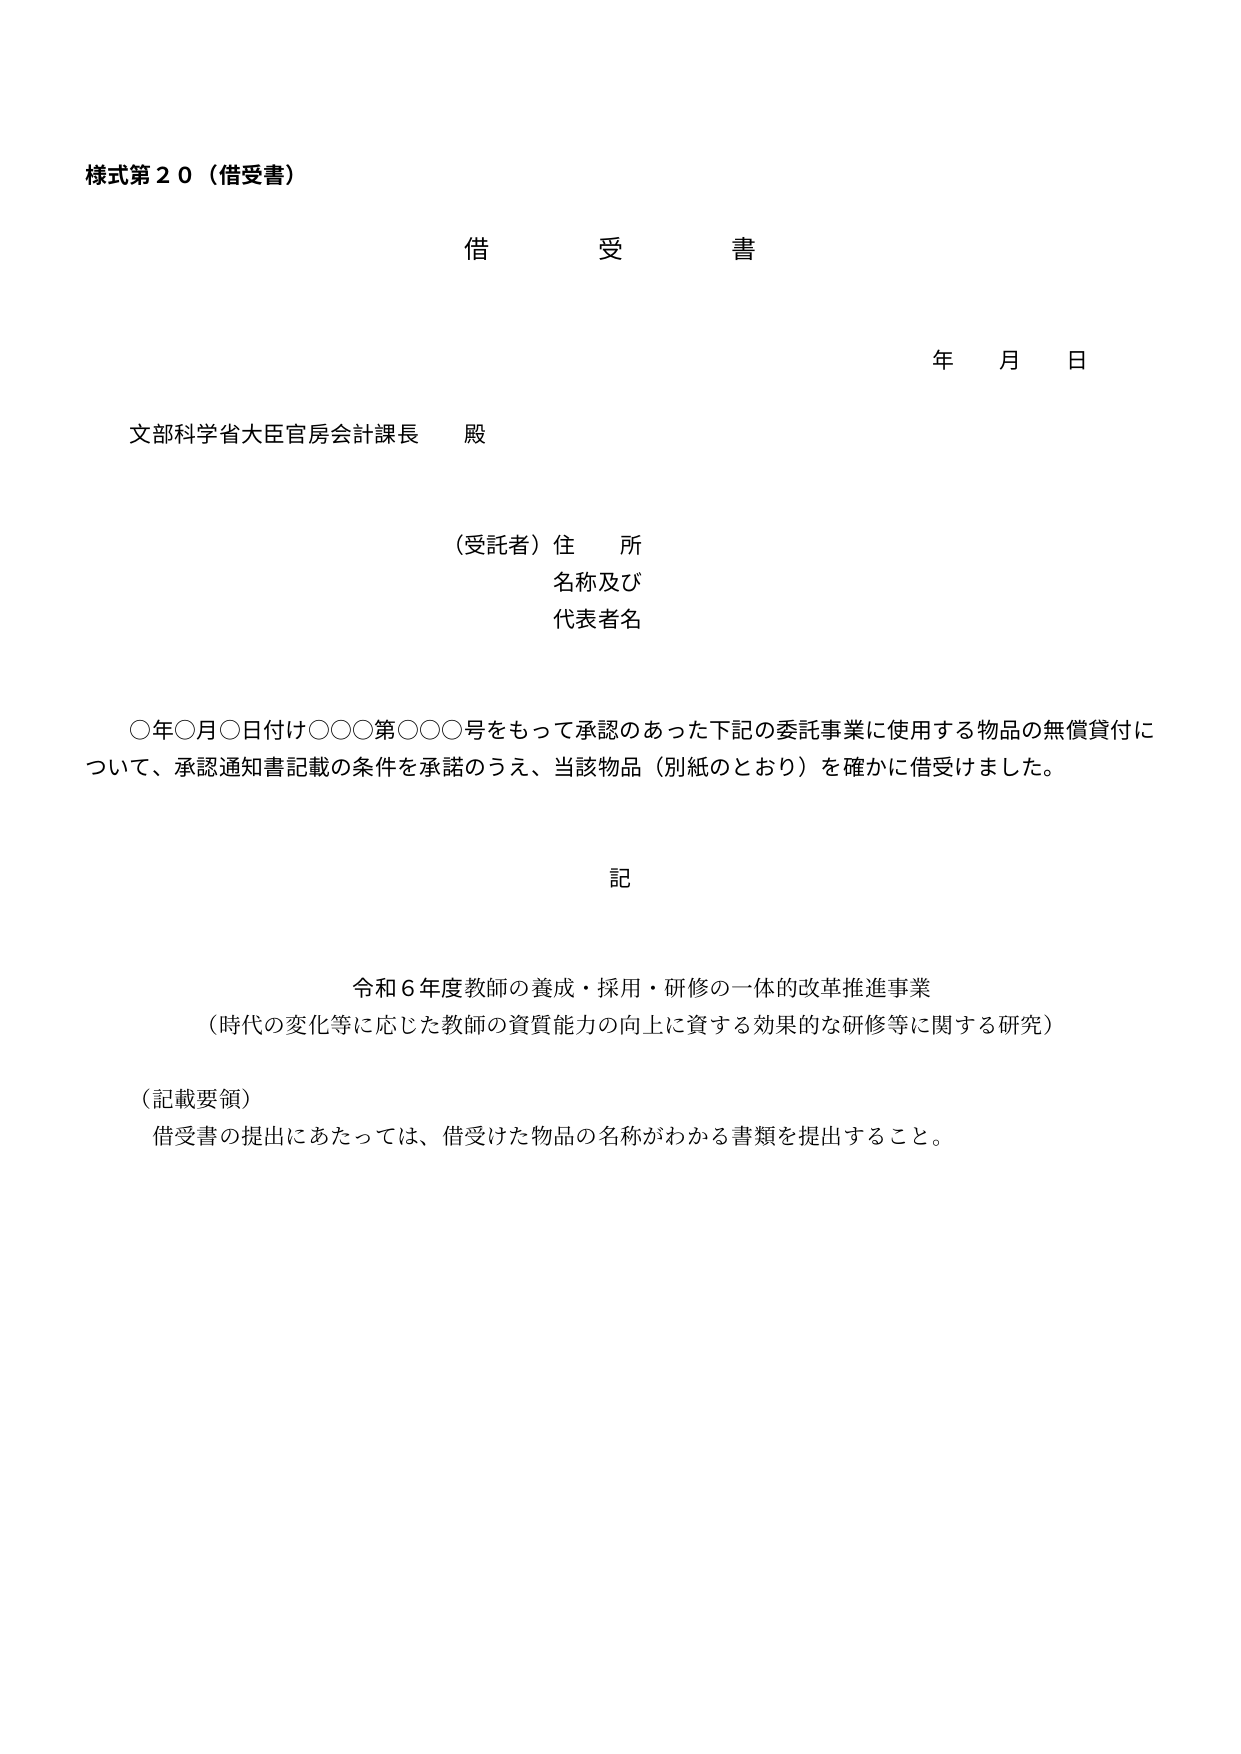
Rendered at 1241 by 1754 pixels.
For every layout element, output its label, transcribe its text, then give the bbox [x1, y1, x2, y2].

text 令和６年度教師の養成・採用・研修の一体的改革推進事業 [85, 969, 1155, 1006]
text 借 受 書 [85, 229, 1155, 266]
text 借受書の提出にあたっては、借受けた物品の名称がわかる書類を提出すること。 [85, 1117, 1155, 1154]
text 代表者名 [542, 599, 1155, 636]
text 名称及び [542, 562, 1155, 599]
text 年 月 日 [844, 340, 1155, 377]
text （受託者）住 所 [431, 525, 1155, 562]
text ○年○月○日付け○○○第○○○号をもって承認のあった下記の委託事業に使用する物品の無償貸付について、承認通知書記載の条件を承諾のうえ、当該物品（別紙のとおり）を確かに借受けました。 [85, 710, 1155, 784]
text （時代の変化等に応じた教師の資質能力の向上に資する効果的な研修等に関する研究） [85, 1006, 1155, 1043]
text 文部科学省大臣官房会計課長 殿 [85, 414, 1155, 451]
text 記 [85, 858, 1155, 895]
text 様式第２０（借受書） [85, 155, 1155, 192]
text （記載要領） [85, 1080, 1155, 1117]
